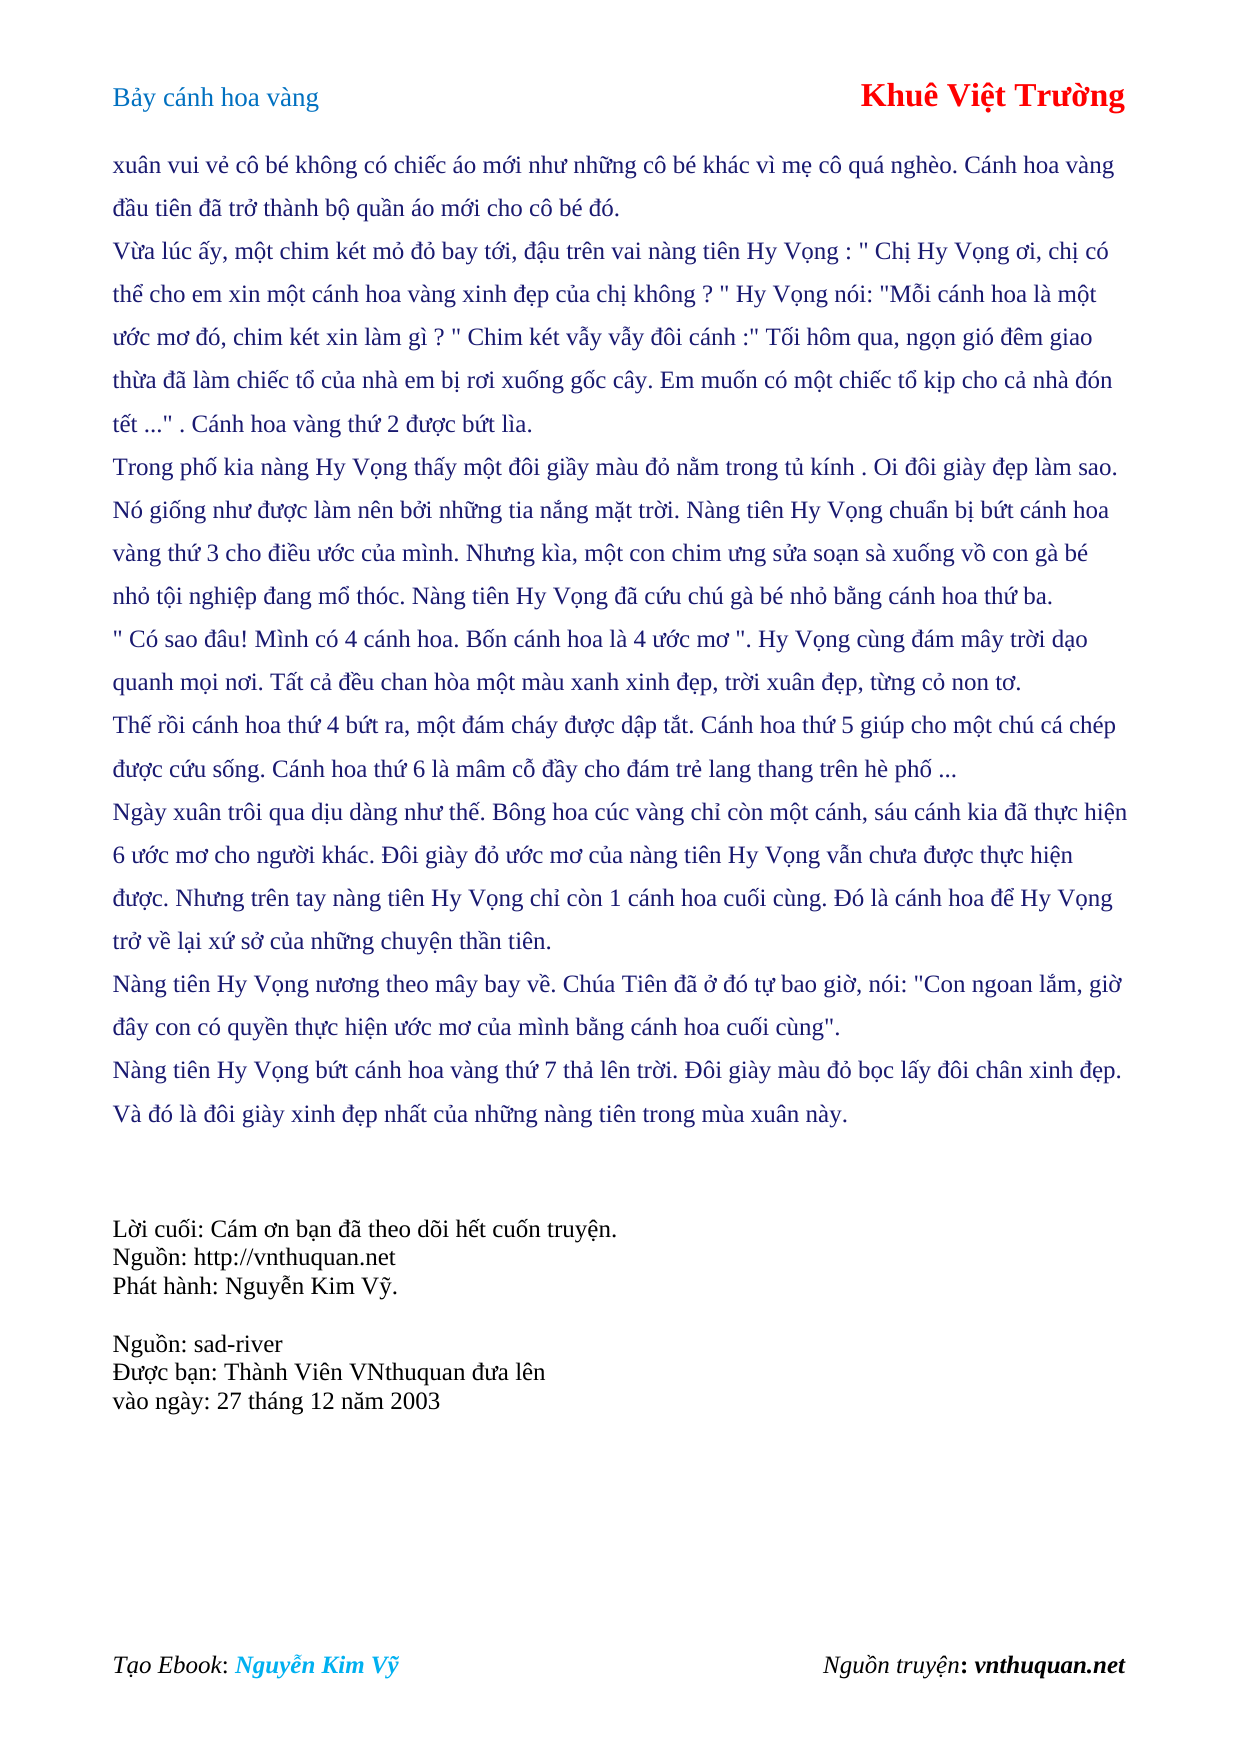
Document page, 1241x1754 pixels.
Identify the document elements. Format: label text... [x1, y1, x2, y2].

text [112, 150, 1128, 1171]
text Lời cuối: Cám ơn bạn đã theo dõi hết cuốn truyện. Nguồn: http://vnthuquan.net Phát hành: Nguyễn Kim Vỹ. Nguồn: sad-river Được bạn: Thành Viên VNthuquan đưa lên vào ngày: 27 tháng 12 năm 2003 [112, 1185, 1128, 1415]
